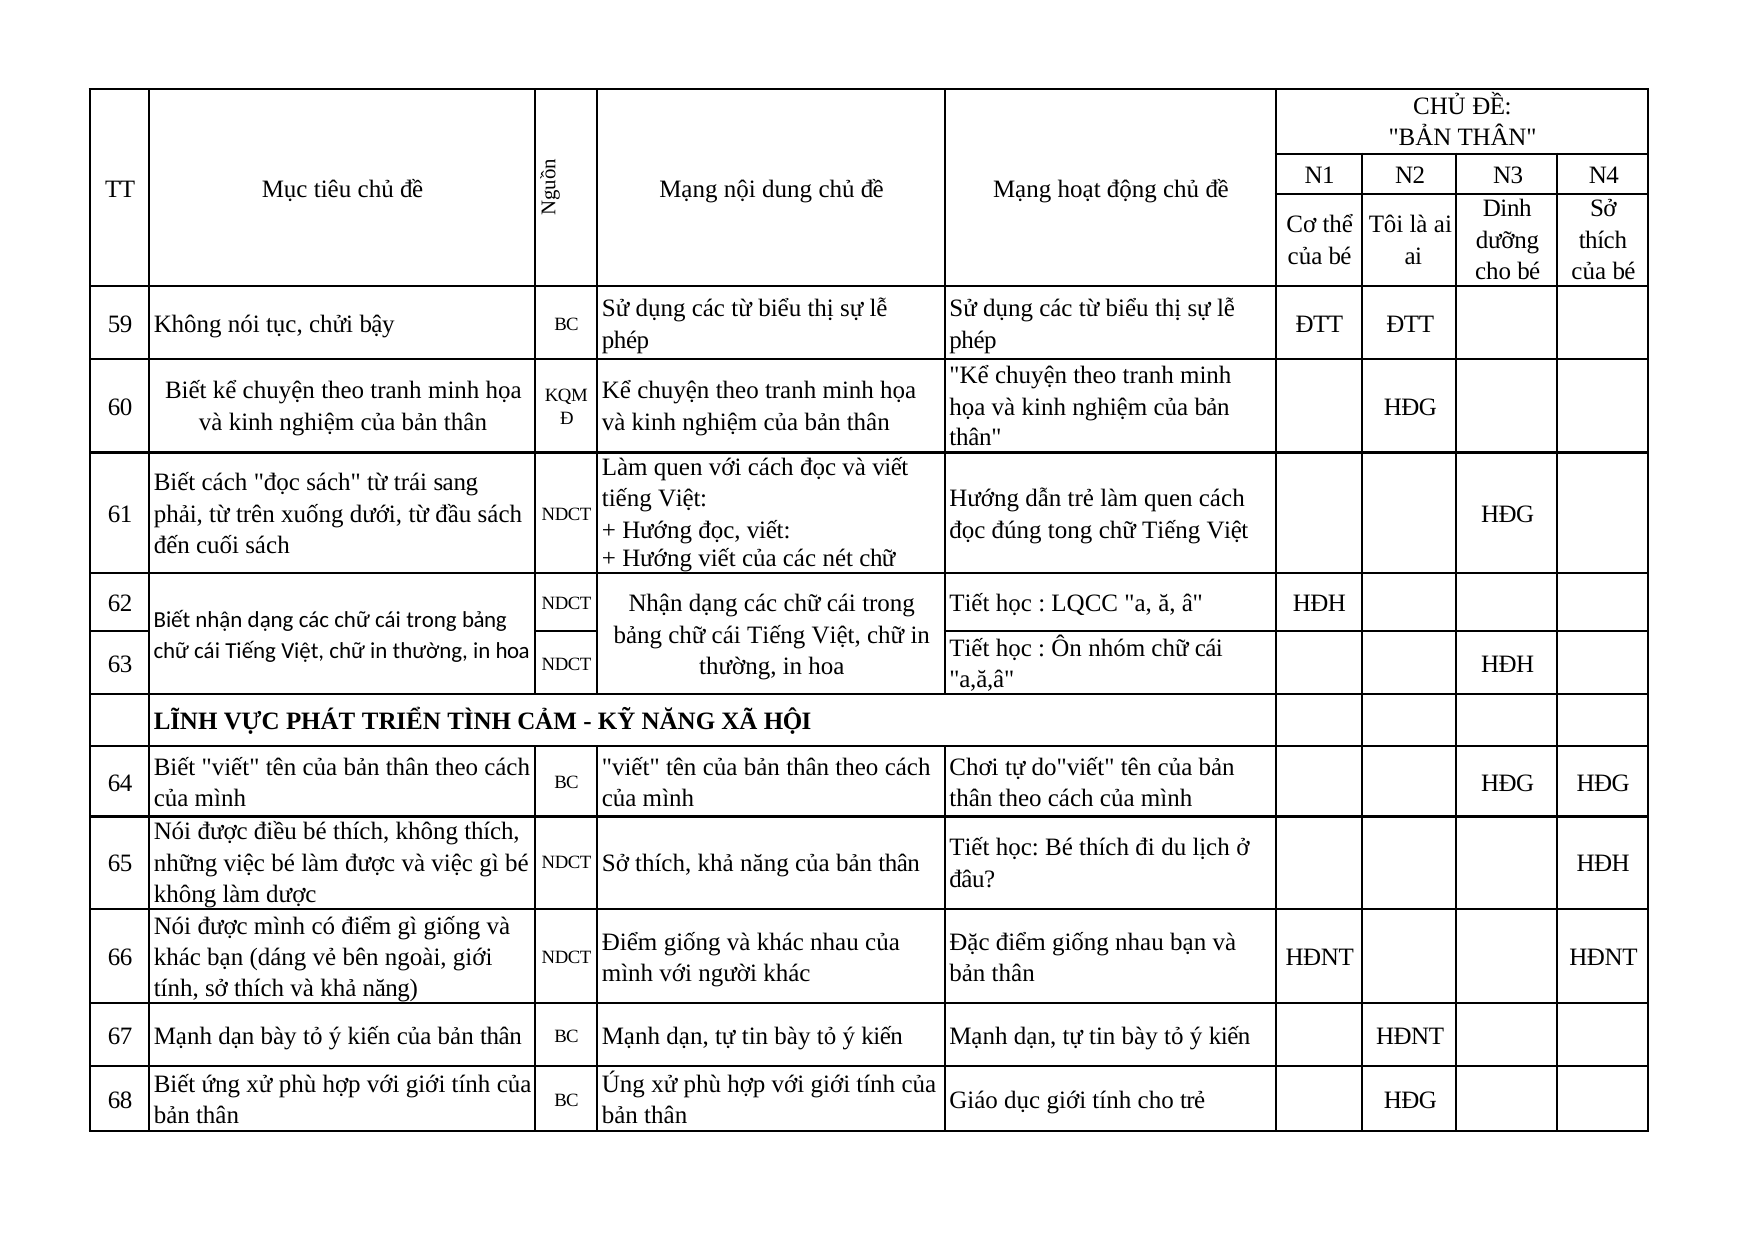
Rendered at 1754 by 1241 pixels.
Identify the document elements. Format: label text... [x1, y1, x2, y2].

table_cell Không nói tục, chửi bậy [150, 287, 534, 358]
table_cell Kể chuyện theo tranh minh họa và kinh nghiệm của bản thân [598, 360, 944, 451]
table_cell [1363, 454, 1455, 572]
table_cell [1277, 818, 1361, 908]
table_cell Điểm giống và khác nhau của mình với người khác [598, 910, 944, 1002]
table_cell Tiết học : Ôn nhóm chữ cái "a,ă,â" [946, 632, 1275, 693]
table_cell 66 [91, 910, 148, 1002]
table_cell 67 [91, 1004, 148, 1065]
table_cell [1457, 910, 1556, 1002]
table_cell [1363, 632, 1455, 693]
table_cell [1558, 1004, 1647, 1065]
table_cell HĐNT [1558, 910, 1647, 1002]
table_cell BC [536, 1067, 596, 1130]
table_cell 61 [91, 454, 148, 572]
table_cell 64 [91, 747, 148, 815]
table_header Mạng nội dung chủ đề [598, 90, 944, 285]
table_cell [1277, 454, 1361, 572]
table_header Mục tiêu chủ đề [150, 90, 534, 285]
table_cell HĐNT [1363, 1004, 1455, 1065]
table_cell [1457, 1004, 1556, 1065]
table_cell HĐH [1558, 818, 1647, 908]
table_cell Làm quen với cách đọc và viết tiếng Việt: + Hướng đọc, viết: + Hướng viết của các nét chữ [598, 454, 944, 572]
table_cell HĐH [1277, 574, 1361, 630]
table_cell N1 [1277, 155, 1361, 192]
table_cell HĐG [1457, 747, 1556, 815]
table_cell Nói được điều bé thích, không thích, những việc bé làm được và việc gì bé không làm dược [150, 818, 534, 908]
table_cell Nói được mình có điểm gì giống và khác bạn (dáng vẻ bên ngoài, giới tính, sở thích và khả năng) [150, 910, 534, 1002]
table_cell Biết ứng xử phù hợp với giới tính của bản thân [150, 1067, 534, 1130]
table_cell [1277, 360, 1361, 451]
table_cell 62 [91, 574, 148, 630]
table_cell [1558, 1067, 1647, 1130]
table_header CHỦ ĐỀ: "BẢN THÂN" [1277, 90, 1647, 152]
table_cell Biết kể chuyện theo tranh minh họa và kinh nghiệm của bản thân [150, 360, 534, 451]
table_cell HĐG [1363, 360, 1455, 451]
table_cell HĐH [1457, 632, 1556, 693]
table_cell Tiết học: Bé thích đi du lịch ở đâu? [946, 818, 1275, 908]
table_cell HĐNT [1277, 910, 1361, 1002]
table_cell HĐG [1558, 747, 1647, 815]
table_cell [1457, 574, 1556, 630]
table_cell Mạnh dạn, tự tin bày tỏ ý kiến [946, 1004, 1275, 1065]
table_cell HĐG [1363, 1067, 1455, 1130]
table_cell 65 [91, 818, 148, 908]
table_cell Cơ thể của bé [1277, 195, 1361, 285]
table_cell [1277, 1067, 1361, 1130]
table_cell [1558, 632, 1647, 693]
table_cell Biết cách "đọc sách" từ trái sang phải, từ trên xuống dưới, từ đầu sách đến cuối sách [150, 454, 534, 572]
table_cell NDCT [536, 574, 596, 630]
table_cell HĐG [1457, 454, 1556, 572]
table_cell ĐTT [1277, 287, 1361, 358]
table_cell "viết" tên của bản thân theo cách của mình [598, 747, 944, 815]
table_cell [1363, 818, 1455, 908]
table_cell N4 [1558, 155, 1647, 192]
table_cell [1457, 818, 1556, 908]
table_cell [1363, 695, 1455, 745]
table_cell BC [536, 287, 596, 358]
table_cell 68 [91, 1067, 148, 1130]
table_cell [91, 695, 148, 745]
table_cell Sử dụng các từ biểu thị sự lễ phép [946, 287, 1275, 358]
table_cell [1558, 574, 1647, 630]
table_cell 59 [91, 287, 148, 358]
table_cell [1363, 574, 1455, 630]
table_cell [1457, 695, 1556, 745]
table_cell [1363, 910, 1455, 1002]
table_cell NDCT [536, 818, 596, 908]
table_cell NDCT [536, 632, 596, 693]
table_cell Biết "viết" tên của bản thân theo cách của mình [150, 747, 534, 815]
table_cell Giáo dục giới tính cho trẻ [946, 1067, 1275, 1130]
table_cell Sử dụng các từ biểu thị sự lễ phép [598, 287, 944, 358]
table_header TT [91, 90, 148, 285]
table_cell BC [536, 1004, 596, 1065]
table_cell Đặc điểm giống nhau bạn và bản thân [946, 910, 1275, 1002]
table_cell Úng xử phù hợp với giới tính của bản thân [598, 1067, 944, 1130]
table_cell Tiết học : LQCC "a, ă, â" [946, 574, 1275, 630]
table_header Nguồn [536, 90, 596, 285]
table_cell Hướng dẫn trẻ làm quen cách đọc đúng tong chữ Tiếng Việt [946, 454, 1275, 572]
table_cell BC [536, 747, 596, 815]
table_cell NDCT [536, 454, 596, 572]
table_cell Mạnh dạn, tự tin bày tỏ ý kiến [598, 1004, 944, 1065]
table_cell [1277, 695, 1361, 745]
table_cell Sở thích của bé [1558, 195, 1647, 285]
table_cell ĐTT [1363, 287, 1455, 358]
table_header Mạng hoạt động chủ đề [946, 90, 1275, 285]
table_cell N2 [1363, 155, 1455, 192]
table_cell 60 [91, 360, 148, 451]
table_cell [1457, 287, 1556, 358]
table_cell [1558, 360, 1647, 451]
table_cell NDCT [536, 910, 596, 1002]
table_cell [1558, 695, 1647, 745]
table_cell Tôi là ai ai [1363, 195, 1455, 285]
table_cell [1558, 287, 1647, 358]
table_cell LĨNH VỰC PHÁT TRIỂN TÌNH CẢM - KỸ NĂNG XÃ HỘI [150, 695, 1275, 745]
table_cell Nhận dạng các chữ cái trong bảng chữ cái Tiếng Việt, chữ in thường, in hoa [598, 574, 944, 693]
table_cell [1457, 360, 1556, 451]
table_cell Biết nhận dạng các chữ cái trong bảng chữ cái Tiếng Việt, chữ in thường, in hoa [150, 574, 534, 693]
table_cell Sở thích, khả năng của bản thân [598, 818, 944, 908]
table_cell [1277, 1004, 1361, 1065]
table_cell [1558, 454, 1647, 572]
table_cell [1277, 747, 1361, 815]
table_cell Chơi tự do"viết" tên của bản thân theo cách của mình [946, 747, 1275, 815]
table_cell Dinh dưỡng cho bé [1457, 195, 1556, 285]
table_cell Mạnh dạn bày tỏ ý kiến của bản thân [150, 1004, 534, 1065]
table_cell 63 [91, 632, 148, 693]
table_cell [1277, 632, 1361, 693]
table_cell KQM Đ [536, 360, 596, 451]
table_cell "Kể chuyện theo tranh minh họa và kinh nghiệm của bản thân" [946, 360, 1275, 451]
table_cell [1457, 1067, 1556, 1130]
table_cell [1363, 747, 1455, 815]
table_cell N3 [1457, 155, 1556, 192]
